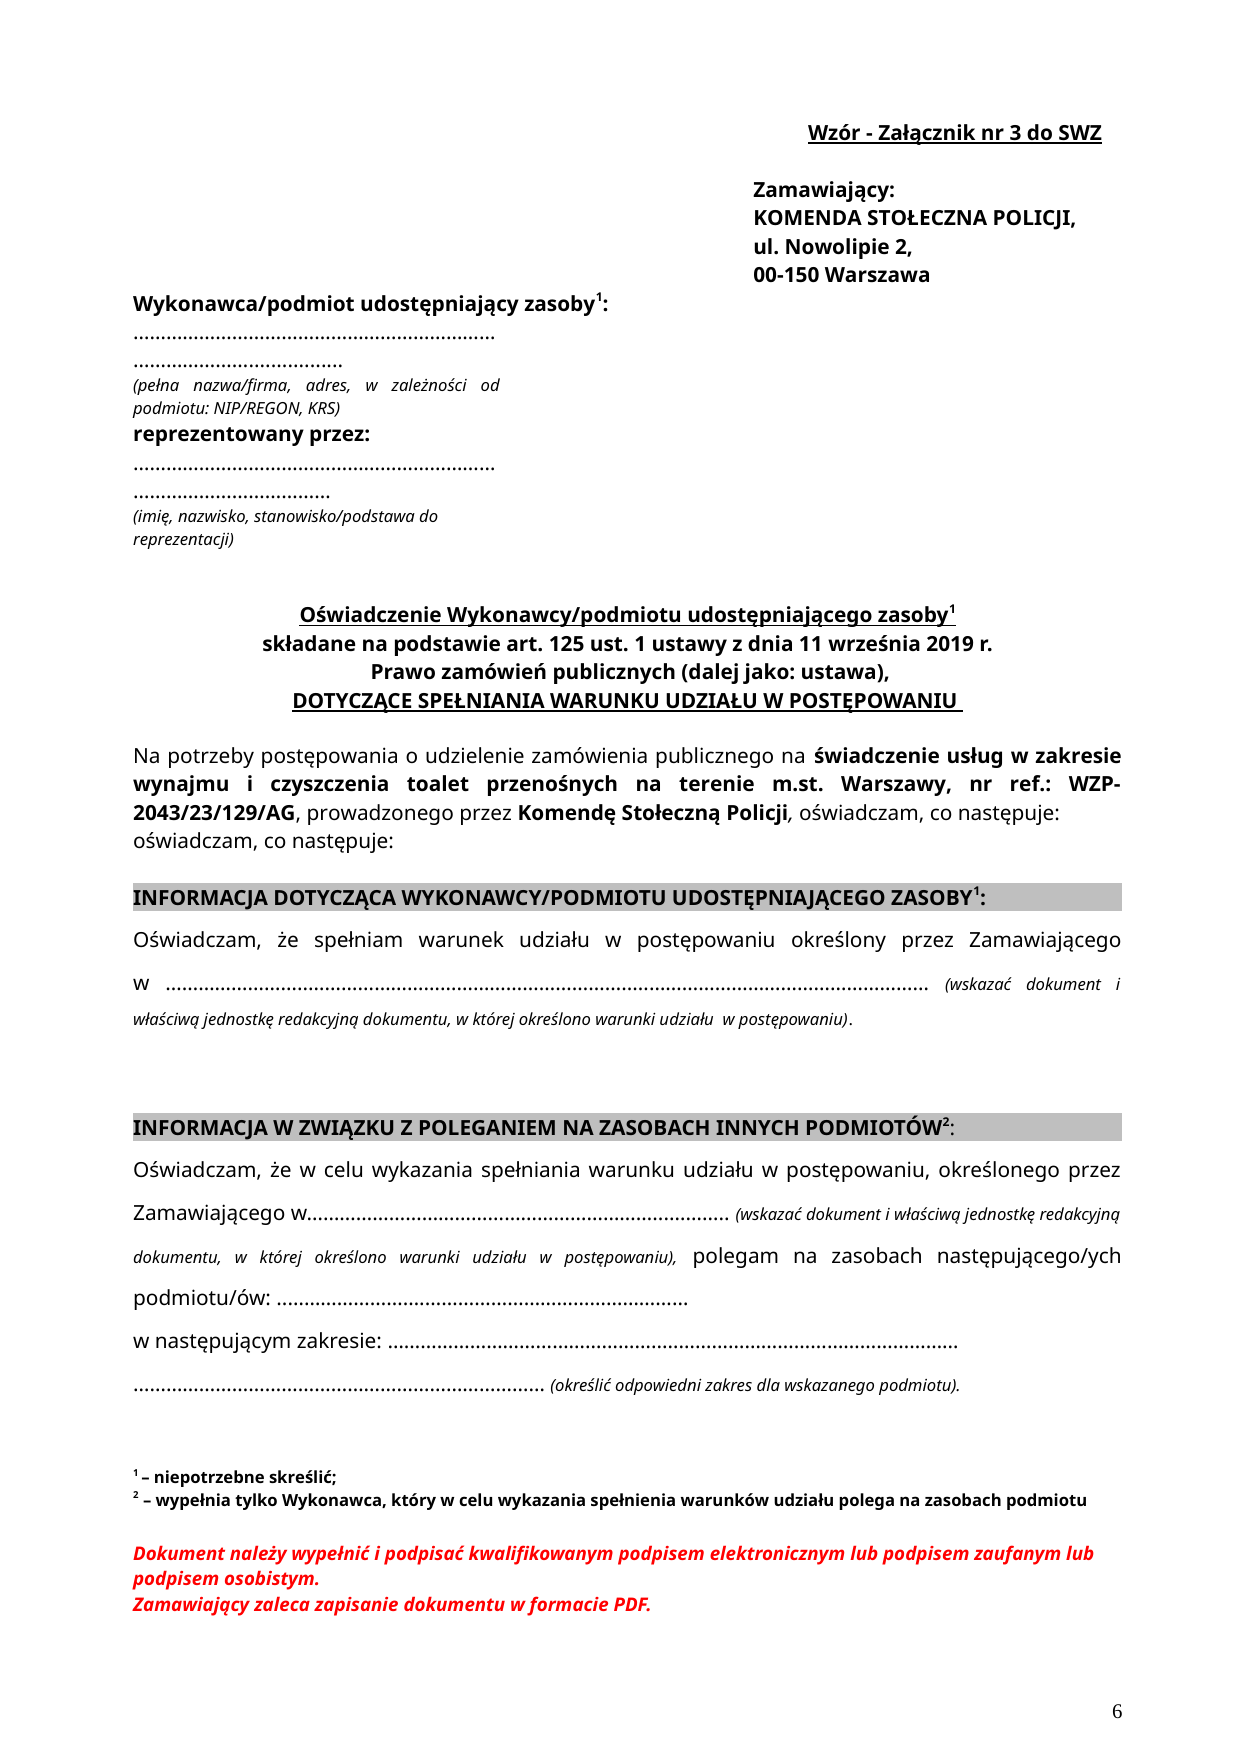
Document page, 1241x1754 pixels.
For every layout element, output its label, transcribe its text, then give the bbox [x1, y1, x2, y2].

text DOTYCZĄCE SPEŁNIANIA WARUNKU UDZIAŁU W POSTĘPOWANIU [133, 686, 1122, 741]
text ul. Nowolipie 2, [753, 232, 1122, 260]
text KOMENDA STOŁECZNA POLICJI, [753, 203, 1122, 232]
text 2 – wypełnia tylko Wykonawca, który w celu wykazania spełnienia warunków udziału polega na zasobach podmiotu [133, 1489, 1122, 1511]
text ………………………………………………………………… (określić odpowiedni zakres dla wskazanego podmiotu). [133, 1369, 1122, 1397]
text składane na podstawie art. 125 ust. 1 ustawy z dnia 11 września 2019 r. [133, 629, 1122, 657]
text Oświadczenie Wykonawcy/podmiotu udostępniającego zasoby1 [133, 601, 1122, 629]
text Wykonawca/podmiot udostępniający zasoby1: [133, 289, 1122, 317]
text reprezentowany przez: [133, 419, 1122, 448]
text Oświadczam, że w celu wykazania spełniania warunku udziału w postępowaniu, określonego przez Zamawiającego w………………………………………………………...……….. (wskazać dokument i właściwą jednostkę redakcyjną dokumentu, w której określono warunki udziału w postępowaniu), polegam na zasobach następującego/ych podmiotu/ów: ..…………………….………………………………………… [133, 1156, 1122, 1312]
text Dokument należy wypełnić i podpisać kwalifikowanym podpisem elektronicznym lub podpisem zaufanym lub podpisem osobistym. [133, 1540, 1122, 1591]
text Oświadczam, że spełniam warunek udziału w postępowaniu określony przez Zamawiającego w ……………………..…………………………………………………..……………………………………………… (wskazać dokument i właściwą jednostkę redakcyjną dokumentu, w której określono warunki udziału w postępowaniu). [133, 926, 1122, 1031]
text Na potrzeby postępowania o udzielenie zamówienia publicznego na świadczenie usług w zakresie wynajmu i czyszczenia toalet przenośnych na terenie m.st. Warszawy, nr ref.: WZP-2043/23/129/AG, prowadzonego przez Komendę Stołeczną Policji, oświadczam, co następuje: [133, 741, 1122, 826]
text Prawo zamówień publicznych (dalej jako: ustawa), [133, 657, 1122, 686]
text (pełna nazwa/firma, adres, w zależności od podmiotu: NIP/REGON, KRS) [133, 374, 502, 419]
text Zamawiający: [753, 175, 1122, 203]
text Zamawiający zaleca zapisanie dokumentu w formacie PDF. [133, 1591, 1122, 1616]
text 00-150 Warszawa [753, 260, 1122, 289]
text (imię, nazwisko, stanowisko/podstawa do reprezentacji) [133, 505, 502, 550]
text oświadczam, co następuje: [133, 826, 1122, 854]
text w następującym zakresie: …………………………………………..……………………………………………… [133, 1326, 1122, 1354]
text 1 – niepotrzebne skreślić; [133, 1466, 1122, 1489]
text ……………………………………………………………………………................. [133, 317, 502, 374]
text INFORMACJA W ZWIĄZKU Z POLEGANIEM NA ZASOBACH INNYCH PODMIOTÓW2: [133, 1113, 1122, 1141]
text ………………………………………………………………………………………… [133, 448, 502, 505]
text INFORMACJA DOTYCZĄCA WYKONAWCY/PODMIOTU UDOSTĘPNIAJĄCEGO ZASOBY1: [133, 883, 1122, 911]
text Wzór - Załącznik nr 3 do SWZ [733, 118, 1122, 147]
